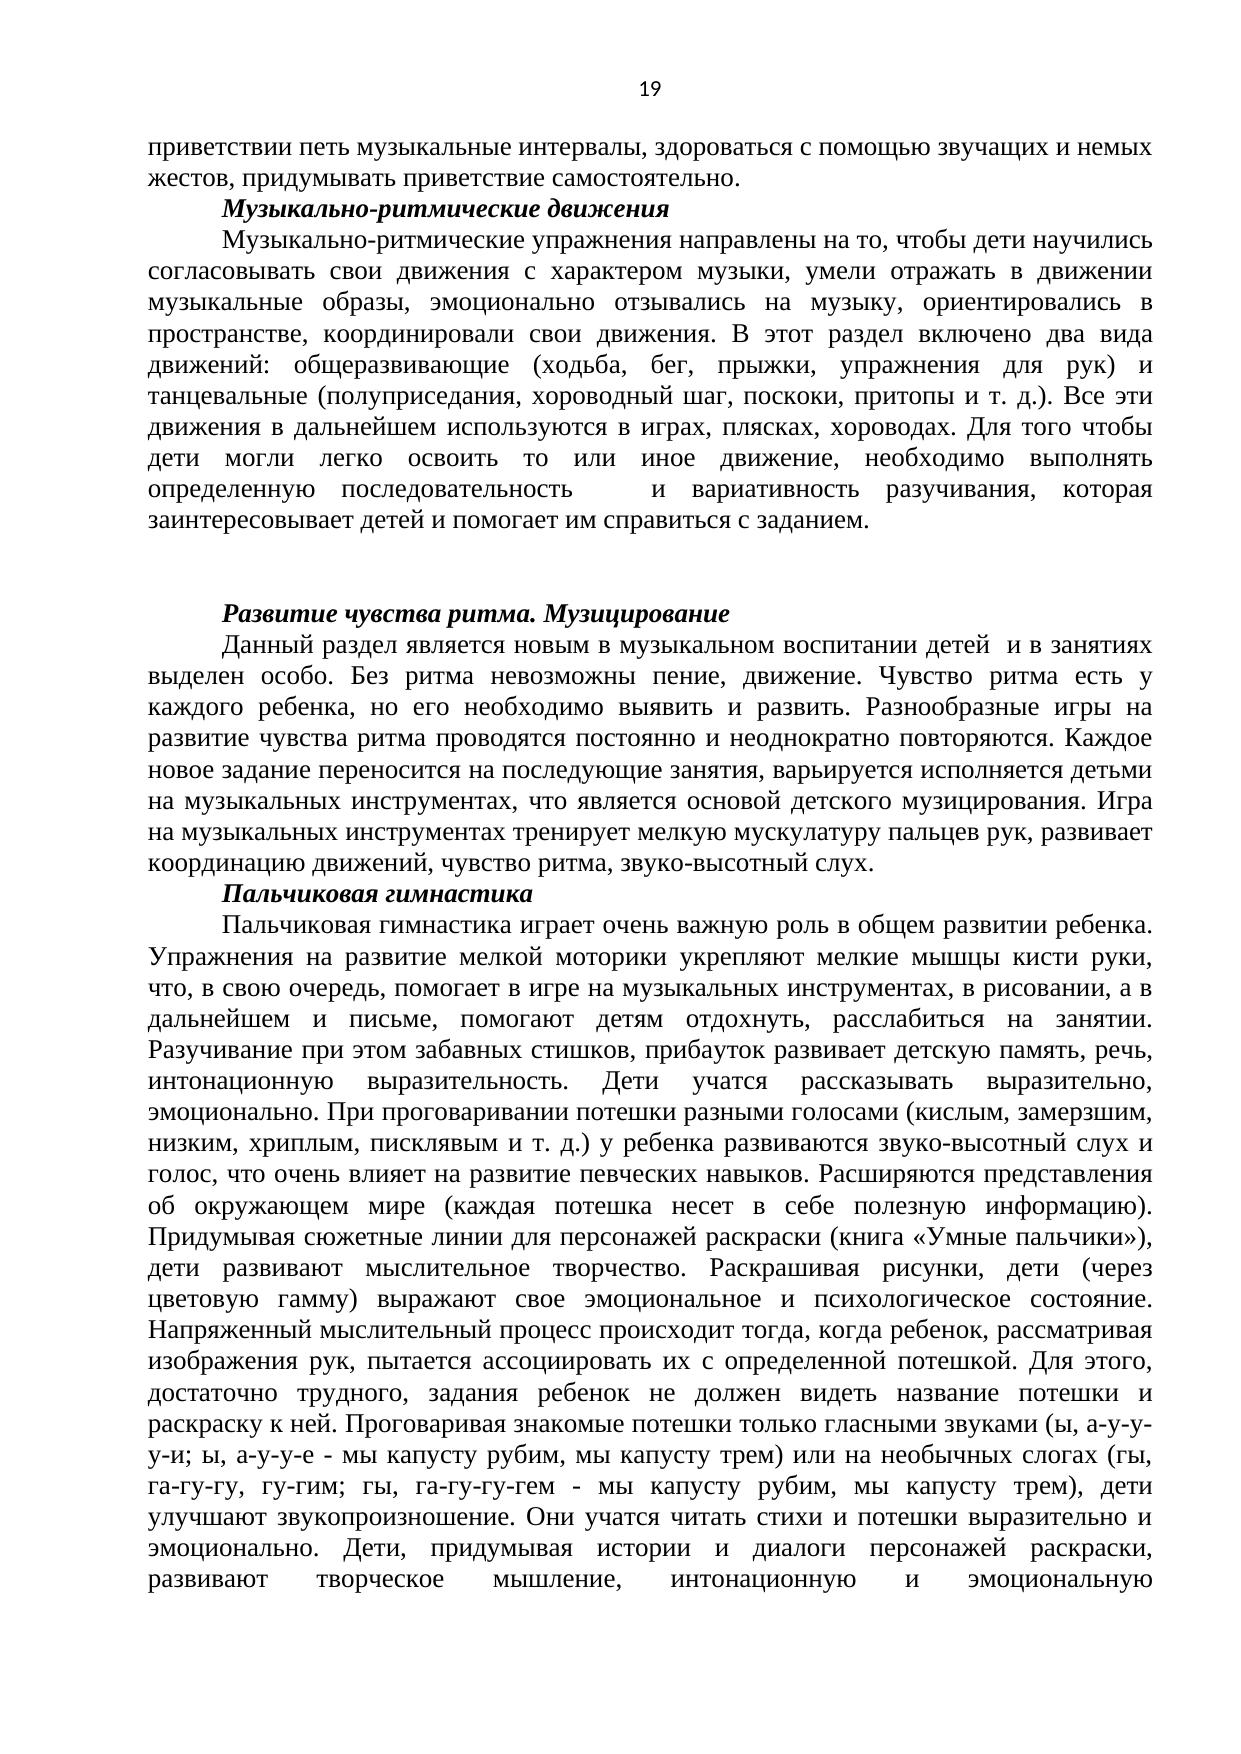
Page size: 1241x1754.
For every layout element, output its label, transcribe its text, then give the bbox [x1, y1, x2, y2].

text Музыкально-ритмические движения [148, 192, 1154, 223]
text Развитие чувства ритма. Музицирование [148, 597, 1154, 628]
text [148, 908, 1154, 1594]
text Данный раздел является новым в музыкальном воспитании детей и в занятиях выделен особо. Без ритма невозможны пение, движение. Чувство ритма есть у каждого ребенка, но его необходимо выявить и развить. Разнообразные игры на развитие чувства ритма проводятся постоянно и неоднократно повторяются. Каждое новое задание переносится на последующие занятия, варьируется исполняется детьми на музыкальных инструментах, что является основой детского музицирования. Игра на музыкальных инструментах тренирует мелкую мускулатуру пальцев рук, развивает координацию движений, чувство ритма, звуко-высотный слух. [148, 628, 1154, 877]
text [148, 130, 1154, 192]
text Пальчиковая гимнастика [148, 877, 1154, 908]
text Музыкально-ритмические упражнения направлены на то, чтобы дети научились согласовывать свои движения с характером музыки, умели отражать в движении музыкальные образы, эмоционально отзывались на музыку, ориентировались в пространстве, координировали свои движения. В этот раздел включено два вида движений: общеразвивающие (ходьба, бег, прыжки, упражнения для рук) и танцевальные (полуприседания, хороводный шаг, поскоки, притопы и т. д.). Все эти движения в дальнейшем используются в играх, плясках, хороводах. Для того чтобы дети могли легко освоить то или иное движение, необходимо выполнять определенную последовательность и вариативность разучивания, которая заинтересовывает детей и помогает им справиться с заданием. [148, 223, 1154, 535]
